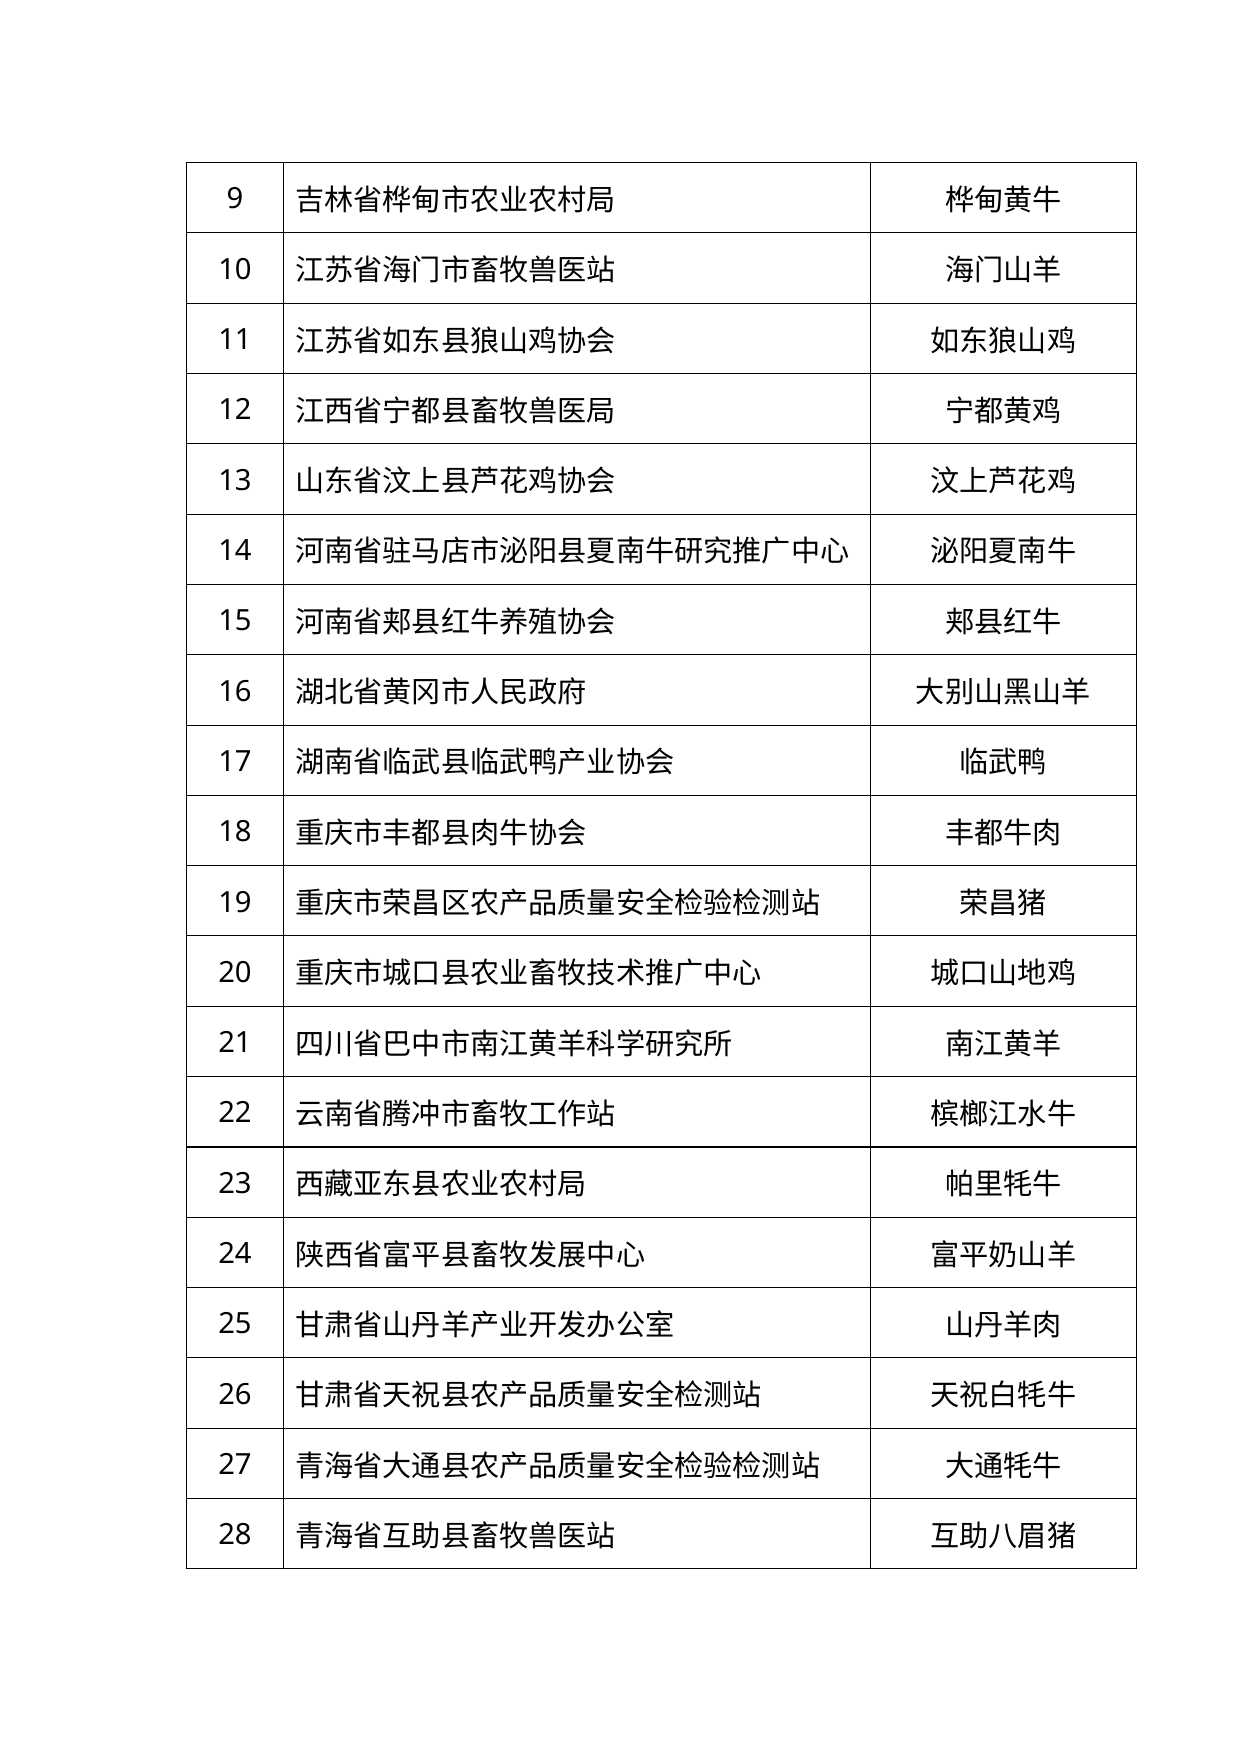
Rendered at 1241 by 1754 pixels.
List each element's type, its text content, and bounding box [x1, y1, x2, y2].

table_cell 互助八眉猪 [871, 1499, 1136, 1568]
table_cell 26 [187, 1358, 283, 1428]
table_cell 18 [187, 796, 283, 865]
table_cell 如东狼山鸡 [871, 304, 1136, 373]
table_cell 河南省驻马店市泌阳县夏南牛研究推广中心 [284, 515, 870, 584]
table_cell 山丹羊肉 [871, 1288, 1136, 1357]
table_cell 重庆市丰都县肉牛协会 [284, 796, 870, 865]
table_cell 19 [187, 866, 283, 935]
table_cell 四川省巴中市南江黄羊科学研究所 [284, 1007, 870, 1076]
table_cell 河南省郏县红牛养殖协会 [284, 585, 870, 654]
table_cell 桦甸黄牛 [871, 163, 1136, 232]
table_cell 湖北省黄冈市人民政府 [284, 655, 870, 724]
table_cell 海门山羊 [871, 233, 1136, 303]
table_cell 甘肃省山丹羊产业开发办公室 [284, 1288, 870, 1357]
table_cell 重庆市城口县农业畜牧技术推广中心 [284, 936, 870, 1006]
table_cell 13 [187, 444, 283, 513]
table_cell 槟榔江水牛 [871, 1077, 1136, 1146]
table_cell 12 [187, 374, 283, 443]
table_cell 甘肃省天祝县农产品质量安全检测站 [284, 1358, 870, 1428]
table_cell 江苏省海门市畜牧兽医站 [284, 233, 870, 303]
table_cell 南江黄羊 [871, 1007, 1136, 1076]
table_cell 10 [187, 233, 283, 303]
table_cell 11 [187, 304, 283, 373]
table_cell 天祝白牦牛 [871, 1358, 1136, 1428]
table_cell 西藏亚东县农业农村局 [284, 1148, 870, 1217]
table_cell 宁都黄鸡 [871, 374, 1136, 443]
table_cell 27 [187, 1429, 283, 1498]
table_cell 荣昌猪 [871, 866, 1136, 935]
table_cell 泌阳夏南牛 [871, 515, 1136, 584]
table_cell 汶上芦花鸡 [871, 444, 1136, 513]
table_cell 23 [187, 1148, 283, 1217]
table_cell 16 [187, 655, 283, 724]
table_cell 陕西省富平县畜牧发展中心 [284, 1218, 870, 1287]
table_cell 大通牦牛 [871, 1429, 1136, 1498]
table_cell 帕里牦牛 [871, 1148, 1136, 1217]
table_cell 云南省腾冲市畜牧工作站 [284, 1077, 870, 1146]
table_cell 9 [187, 163, 283, 232]
table_cell 富平奶山羊 [871, 1218, 1136, 1287]
table_cell 15 [187, 585, 283, 654]
table_cell 山东省汶上县芦花鸡协会 [284, 444, 870, 513]
table_cell 重庆市荣昌区农产品质量安全检验检测站 [284, 866, 870, 935]
table_cell 湖南省临武县临武鸭产业协会 [284, 726, 870, 795]
table_cell 22 [187, 1077, 283, 1146]
table_cell 17 [187, 726, 283, 795]
table_cell 28 [187, 1499, 283, 1568]
table_cell 城口山地鸡 [871, 936, 1136, 1006]
table_cell 21 [187, 1007, 283, 1076]
table_cell 江苏省如东县狼山鸡协会 [284, 304, 870, 373]
table_cell 14 [187, 515, 283, 584]
table_cell 江西省宁都县畜牧兽医局 [284, 374, 870, 443]
table_cell 24 [187, 1218, 283, 1287]
table_cell 青海省大通县农产品质量安全检验检测站 [284, 1429, 870, 1498]
table_cell 郏县红牛 [871, 585, 1136, 654]
table_cell 青海省互助县畜牧兽医站 [284, 1499, 870, 1568]
table_cell 吉林省桦甸市农业农村局 [284, 163, 870, 232]
table_cell 丰都牛肉 [871, 796, 1136, 865]
table_cell 20 [187, 936, 283, 1006]
table_cell 大别山黑山羊 [871, 655, 1136, 724]
table_cell 25 [187, 1288, 283, 1357]
table_cell 临武鸭 [871, 726, 1136, 795]
